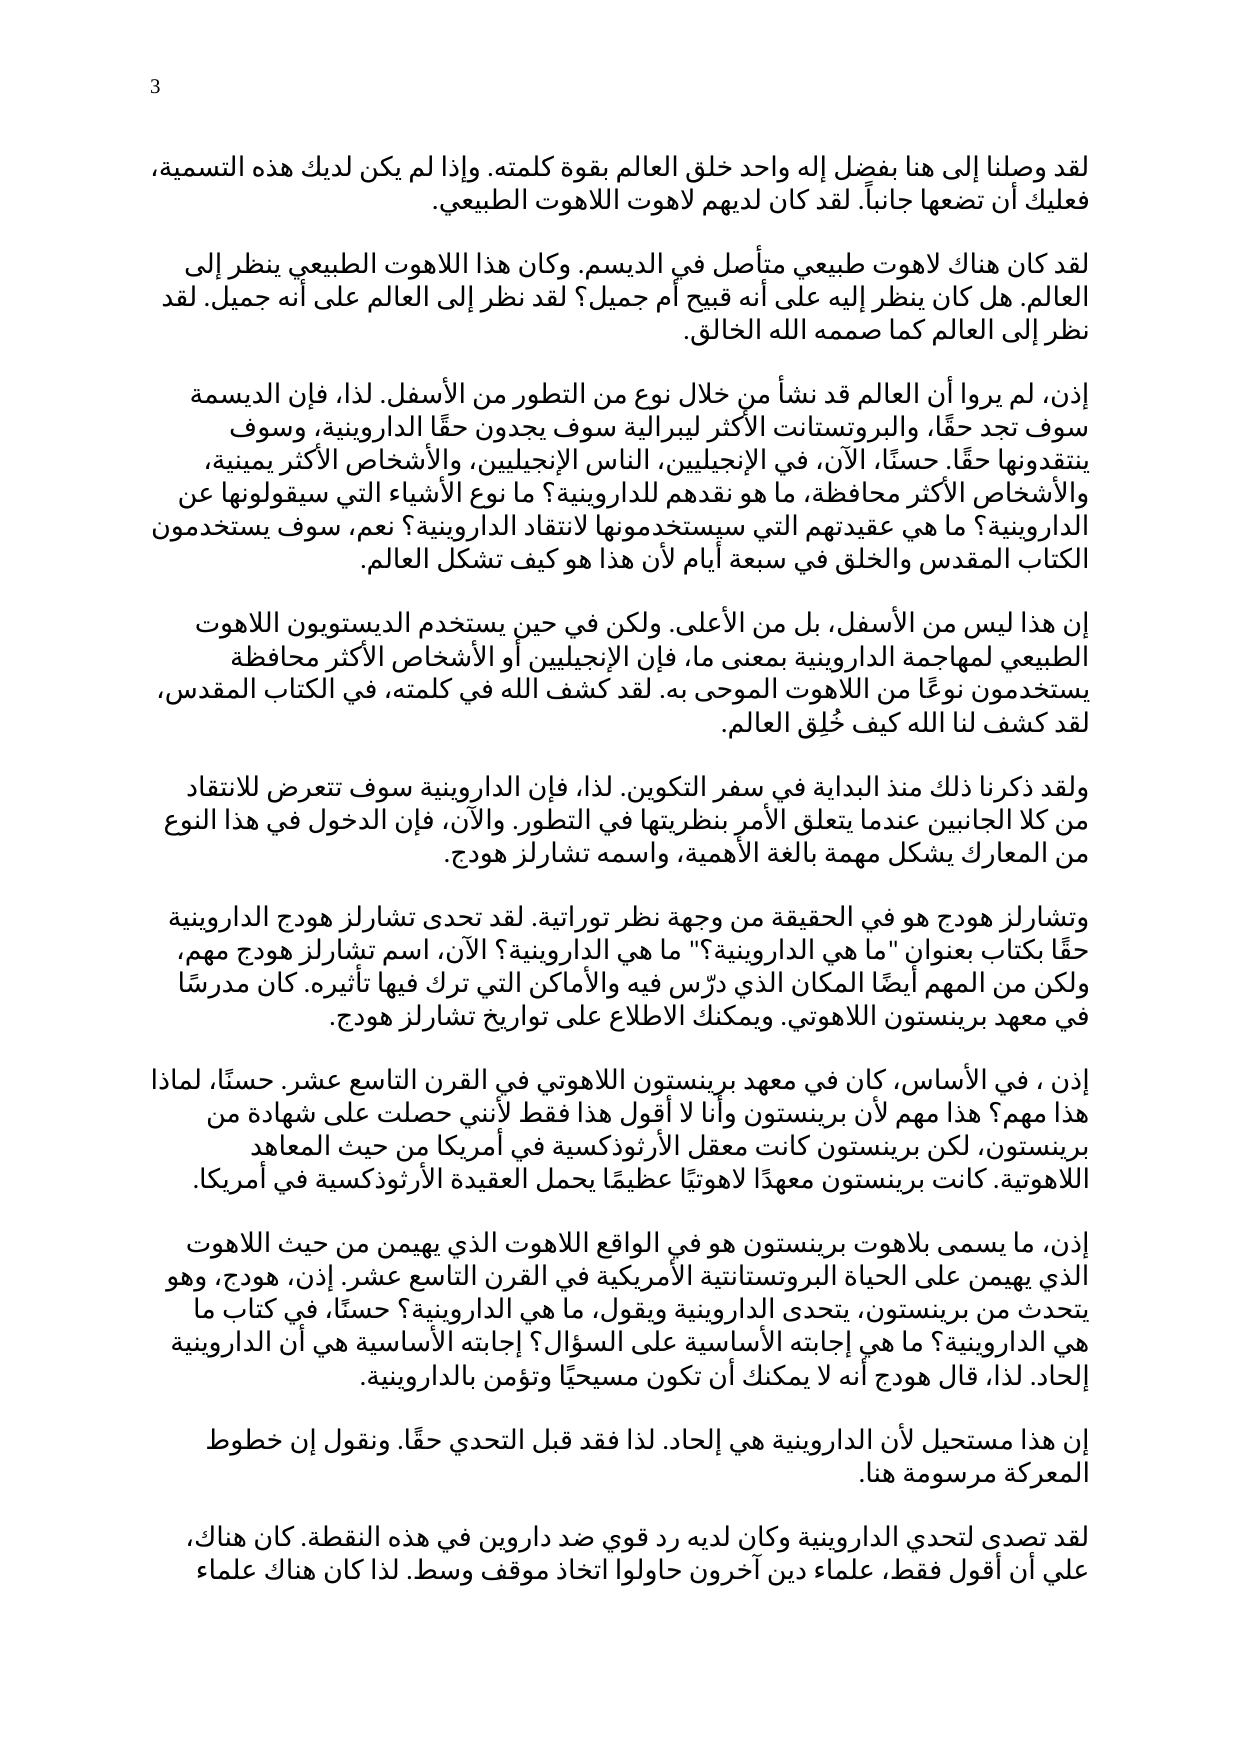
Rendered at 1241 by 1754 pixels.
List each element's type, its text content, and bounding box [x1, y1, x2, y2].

text إذن، لم يروا أن العالم قد نشأ من خلال نوع من التطور من الأسفل. لذا، فإن الديسمة سوف تجد حقًا، والبروتستانت الأكثر ليبرالية سوف يجدون حقًا الداروينية، وسوف ينتقدونها حقًا. حسنًا، الآن، في الإنجيليين، الناس الإنجيليين، والأشخاص الأكثر يمينية، والأشخاص الأكثر محافظة، ما هو نقدهم للداروينية؟ ما نوع الأشياء التي سيقولونها عن الداروينية؟ ما هي عقيدتهم التي سيستخدمونها لانتقاد الداروينية؟ نعم، سوف يستخدمون الكتاب المقدس والخلق في سبعة أيام لأن هذا هو كيف تشكل العالم. [150, 377, 1090, 576]
text إذن، ما يسمى بلاهوت برينستون هو في الواقع اللاهوت الذي يهيمن من حيث اللاهوت الذي يهيمن على الحياة البروتستانتية الأمريكية في القرن التاسع عشر. إذن، هودج، وهو يتحدث من برينستون، يتحدى الداروينية ويقول، ما هي الداروينية؟ حسنًا، في كتاب ما هي الداروينية؟ ما هي إجابته الأساسية على السؤال؟ إجابته الأساسية هي أن الداروينية إلحاد. لذا، قال هودج أنه لا يمكنك أن تكون مسيحيًا وتؤمن بالداروينية. [150, 1227, 1090, 1392]
text إذن ، في الأساس، كان في معهد برينستون اللاهوتي في القرن التاسع عشر. حسنًا، لماذا هذا مهم؟ هذا مهم لأن برينستون وأنا لا أقول هذا فقط لأنني حصلت على شهادة من برينستون، لكن برينستون كانت معقل الأرثوذكسية في أمريكا من حيث المعاهد اللاهوتية. كانت برينستون معهدًا لاهوتيًا عظيمًا يحمل العقيدة الأرثوذكسية في أمريكا. [150, 1063, 1090, 1195]
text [150, 1520, 1090, 1586]
text إن هذا مستحيل لأن الداروينية هي إلحاد. لذا فقد قبل التحدي حقًا. ونقول إن خطوط المعركة مرسومة هنا. [150, 1423, 1090, 1489]
text ولقد ذكرنا ذلك منذ البداية في سفر التكوين. لذا، فإن الداروينية سوف تتعرض للانتقاد من كلا الجانبين عندما يتعلق الأمر بنظريتها في التطور. والآن، فإن الدخول في هذا النوع من المعارك يشكل مهمة بالغة الأهمية، واسمه تشارلز هودج. [150, 770, 1090, 869]
text وتشارلز هودج هو في الحقيقة من وجهة نظر توراتية. لقد تحدى تشارلز هودج الداروينية حقًا بكتاب بعنوان "ما هي الداروينية؟" ما هي الداروينية؟ الآن، اسم تشارلز هودج مهم، ولكن من المهم أيضًا المكان الذي درّس فيه والأماكن التي ترك فيها تأثيره. كان مدرسًا في معهد برينستون اللاهوتي. ويمكنك الاطلاع على تواريخ تشارلز هودج. [150, 900, 1090, 1032]
text لقد وصلنا إلى هنا بفضل إله واحد خلق العالم بقوة كلمته. وإذا لم يكن لديك هذه التسمية، فعليك أن تضعها جانباً. لقد كان لديهم لاهوت اللاهوت الطبيعي. [150, 150, 1090, 216]
text إن هذا ليس من الأسفل، بل من الأعلى. ولكن في حين يستخدم الديستويون اللاهوت الطبيعي لمهاجمة الداروينية بمعنى ما، فإن الإنجيليين أو الأشخاص الأكثر محافظة يستخدمون نوعًا من اللاهوت الموحى به. لقد كشف الله في كلمته، في الكتاب المقدس، لقد كشف لنا الله كيف خُلِق العالم. [150, 607, 1090, 739]
text لقد كان هناك لاهوت طبيعي متأصل في الديسم. وكان هذا اللاهوت الطبيعي ينظر إلى العالم. هل كان ينظر إليه على أنه قبيح أم جميل؟ لقد نظر إلى العالم على أنه جميل. لقد نظر إلى العالم كما صممه الله الخالق. [150, 247, 1090, 346]
